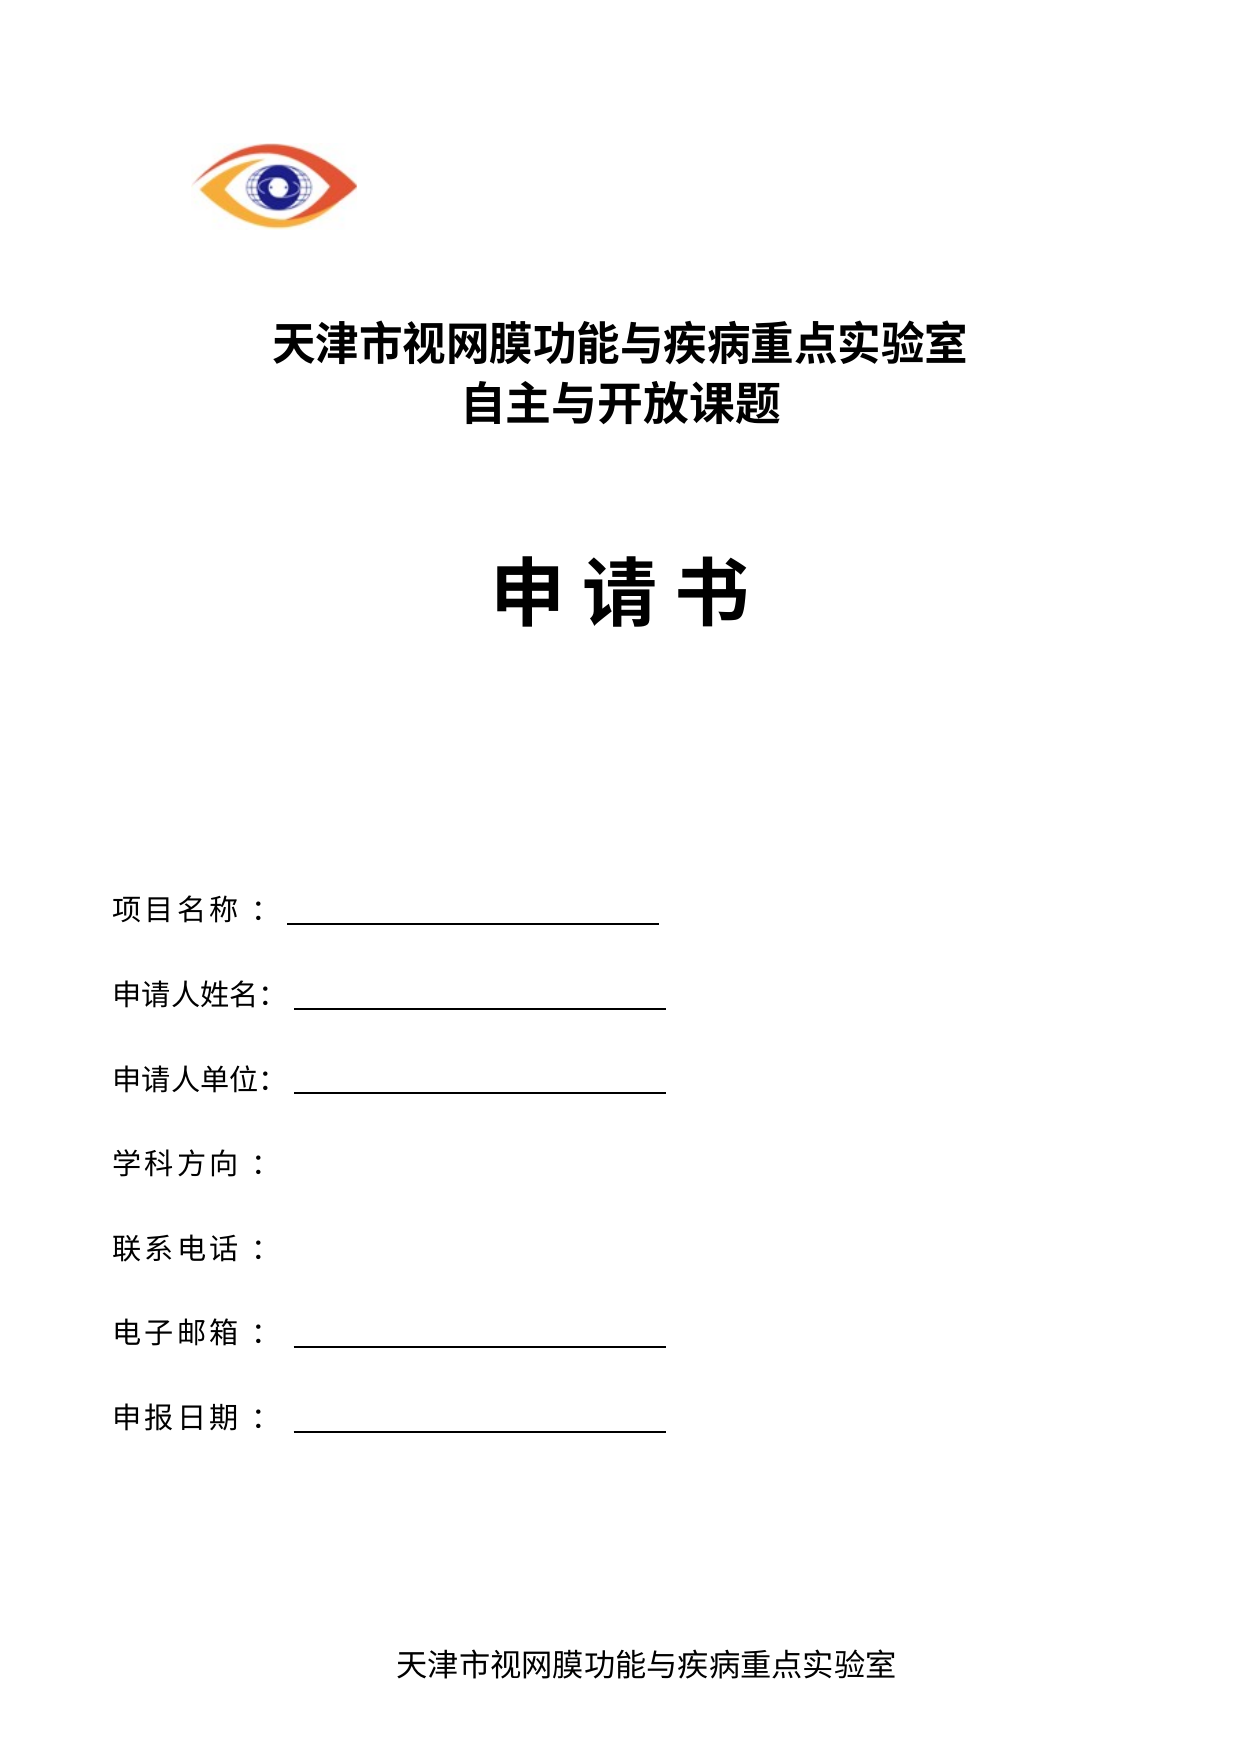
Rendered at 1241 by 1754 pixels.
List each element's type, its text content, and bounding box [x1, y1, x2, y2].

text 申 请 书 [253, 533, 987, 642]
text 电子邮箱 ： [112, 1310, 1128, 1352]
text 联系电话 ： [112, 1225, 1128, 1267]
text 天津市视网膜功能与疾病重点实验室 [253, 1640, 1040, 1685]
text 天津市视网膜功能与疾病重点实验室自主与开放课题 [253, 311, 987, 434]
picture [191, 143, 358, 230]
text 项目名称 ： [112, 887, 1128, 929]
text 申报日期 ： [112, 1394, 1128, 1437]
text 申请人单位： [112, 1056, 1128, 1098]
text 学科方向 ： [112, 1141, 1128, 1183]
text 申请人姓名： [112, 971, 1128, 1014]
